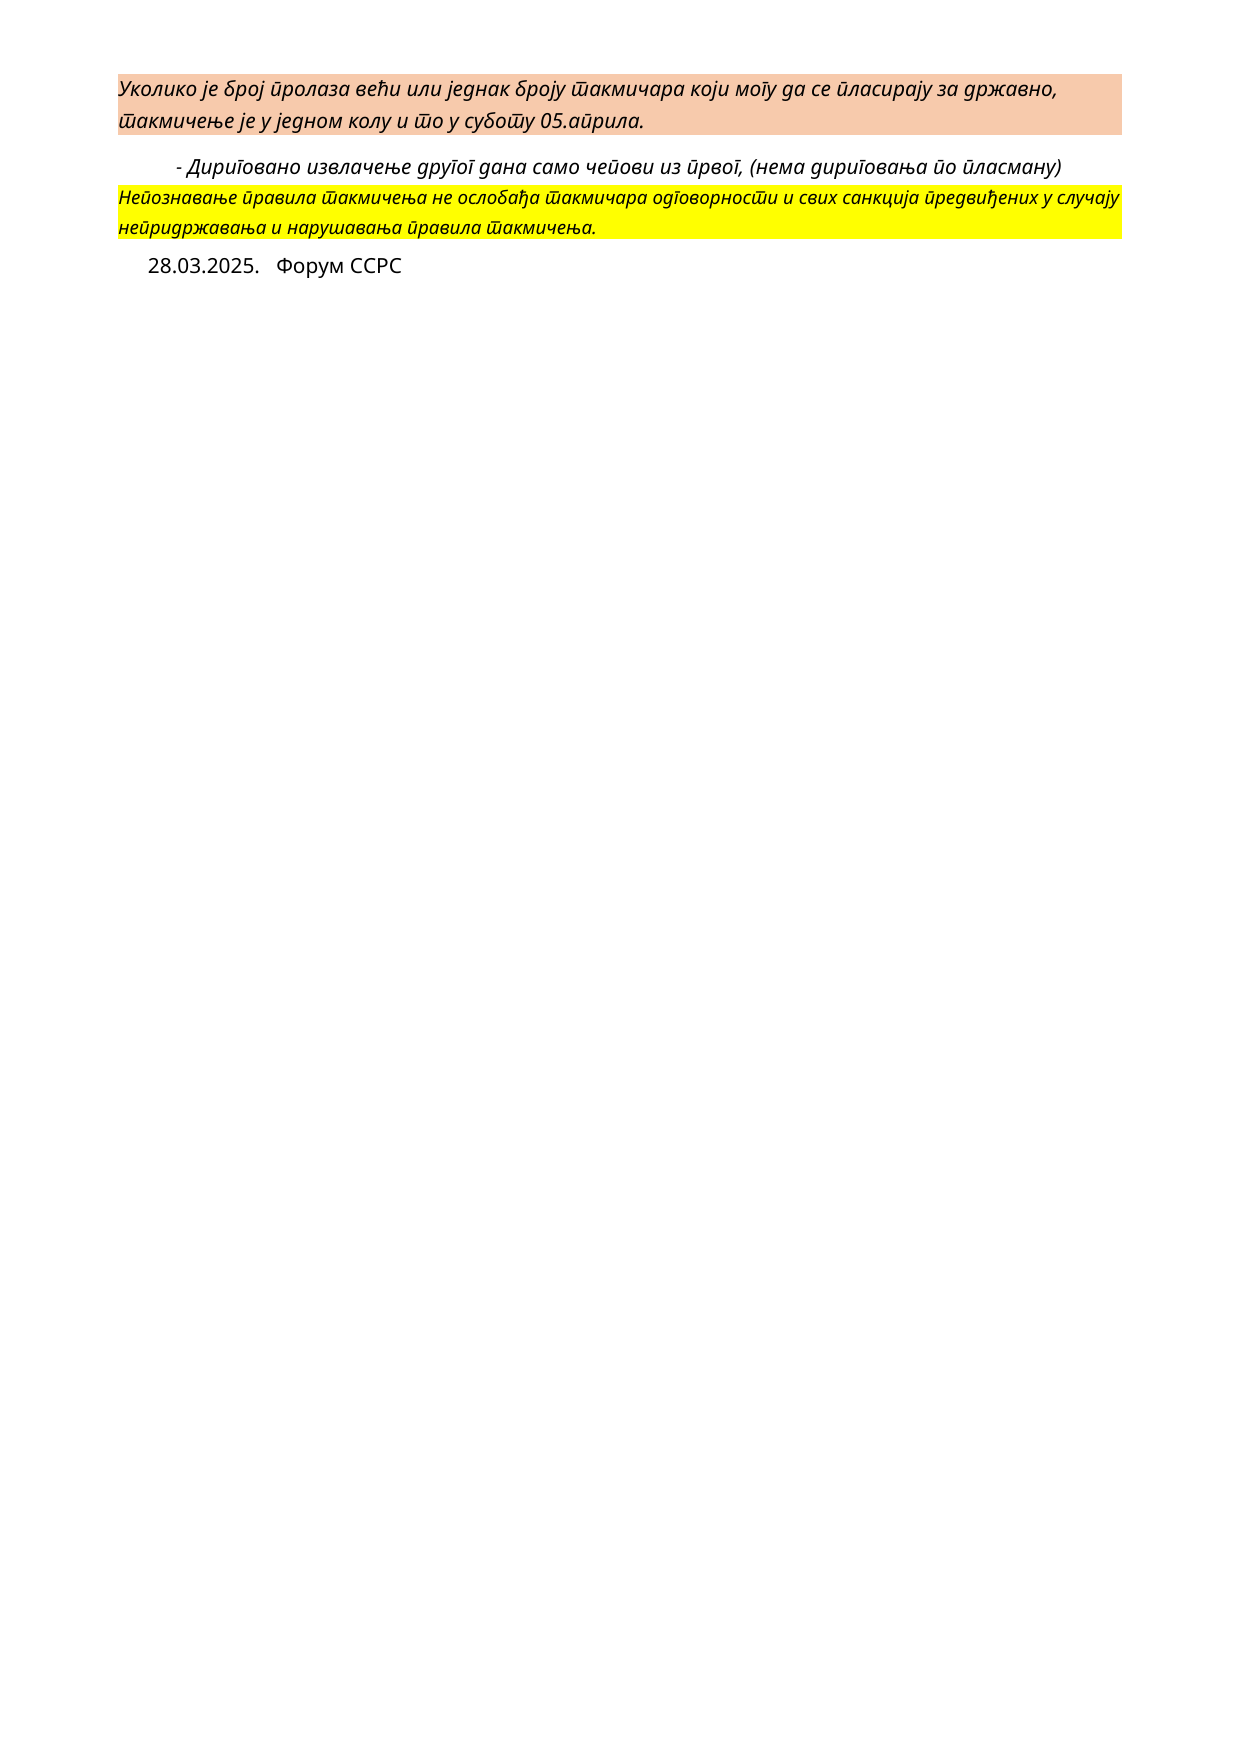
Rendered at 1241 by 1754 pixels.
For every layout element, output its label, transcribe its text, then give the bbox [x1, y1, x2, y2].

text 28.03.2025. Форум ССРС [148, 252, 1122, 280]
text Уколико је број пролаза већи или једнак броју такмичара који могу да се пласирају за државно, такмичење је у једном колу и то у суботу 05.априла. [118, 74, 1122, 135]
list Дириговано извлачење другог дана само чепови из првог, (нема дириговања по пласману) [118, 152, 1122, 181]
text Непознавање правила такмичења не ослобађа такмичара одговорности и свих санкција предвиђених у случају непридржавања и нарушавања правила такмичења. [118, 185, 1122, 239]
